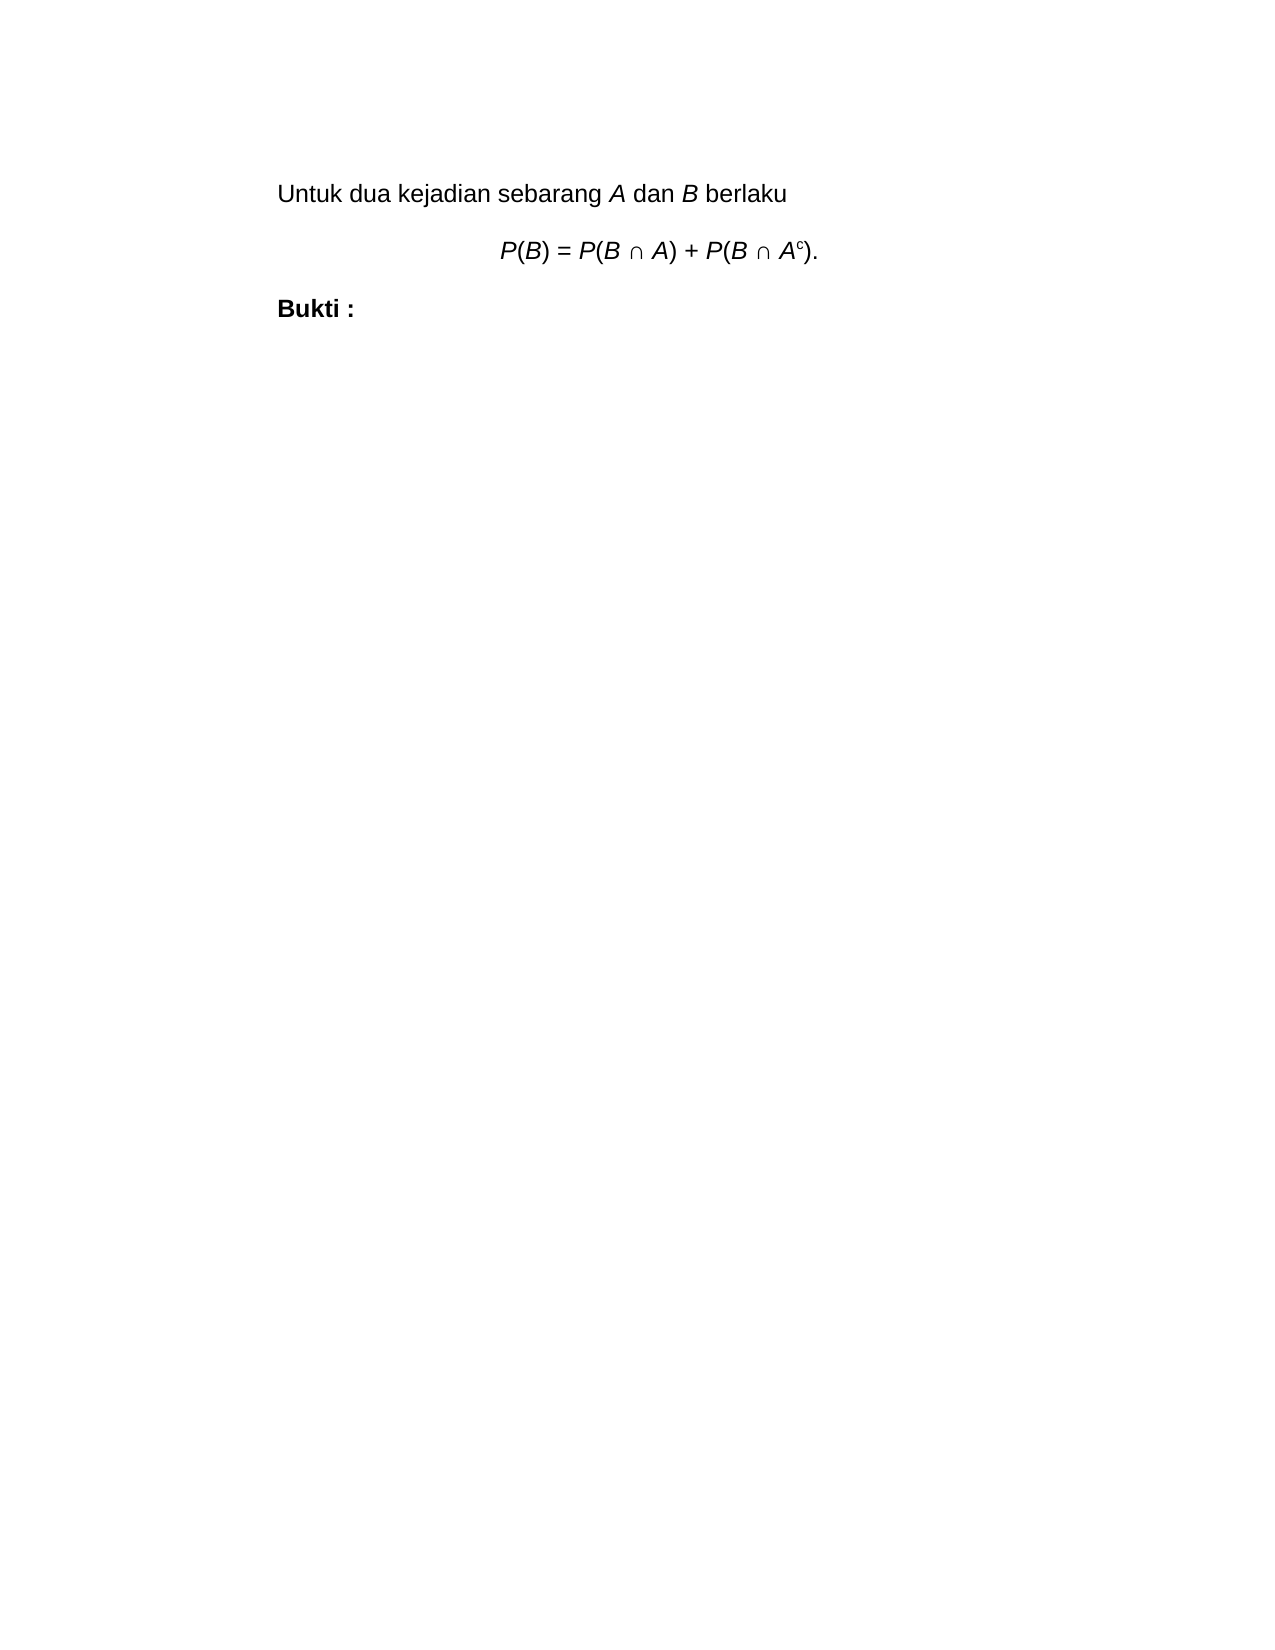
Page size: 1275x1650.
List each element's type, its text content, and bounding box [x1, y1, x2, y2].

text P(B) = P(B ∩ A) + P(B ∩ Ac). [500, 236, 1125, 265]
text Bukti : [277, 294, 1125, 322]
text Untuk dua kejadian sebarang A dan B berlaku [277, 179, 1125, 207]
